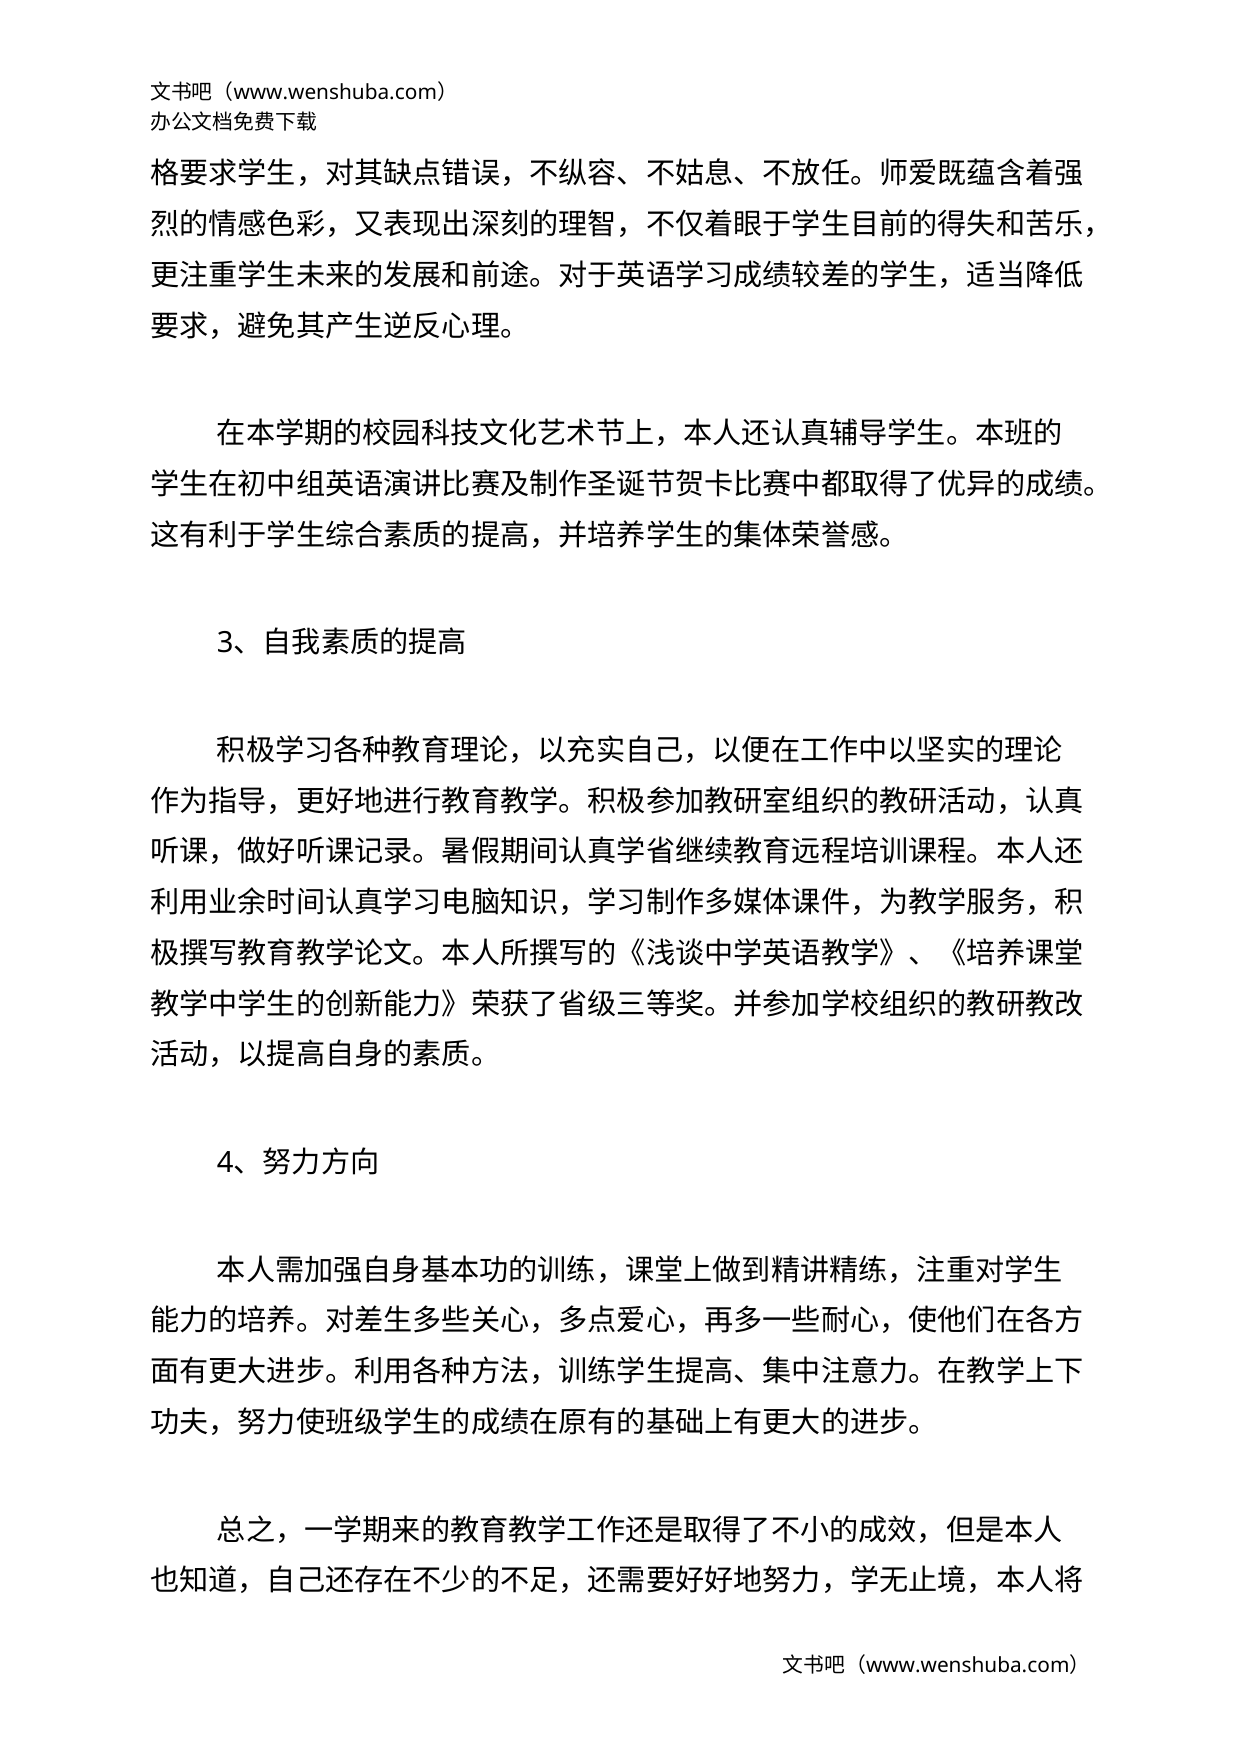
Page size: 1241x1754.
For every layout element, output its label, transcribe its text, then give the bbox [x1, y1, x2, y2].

text 积极学习各种教育理论，以充实自己，以便在工作中以坚实的理论作为指导，更好地进行教育教学。积极参加教研室组织的教研活动，认真听课，做好听课记录。暑假期间认真学省继续教育远程培训课程。本人还利用业余时间认真学习电脑知识，学习制作多媒体课件，为教学服务，积极撰写教育教学论文。本人所撰写的《浅谈中学英语教学》、《培养课堂教学中学生的创新能力》荣获了省级三等奖。并参加学校组织的教研教改活动，以提高自身的素质。 [150, 727, 1090, 1073]
text 4、努力方向 [150, 1138, 1090, 1181]
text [150, 1506, 1090, 1599]
text 本人需加强自身基本功的训练，课堂上做到精讲精练，注重对学生能力的培养。对差生多些关心，多点爱心，再多一些耐心，使他们在各方面有更大进步。利用各种方法，训练学生提高、集中注意力。在教学上下功夫，努力使班级学生的成绩在原有的基础上有更大的进步。 [150, 1246, 1090, 1441]
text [150, 150, 1090, 344]
text 3、自我素质的提高 [150, 619, 1090, 661]
text 在本学期的校园科技文化艺术节上，本人还认真辅导学生。本班的学生在初中组英语演讲比赛及制作圣诞节贺卡比赛中都取得了优异的成绩。这有利于学生综合素质的提高，并培养学生的集体荣誉感。 [150, 410, 1090, 553]
